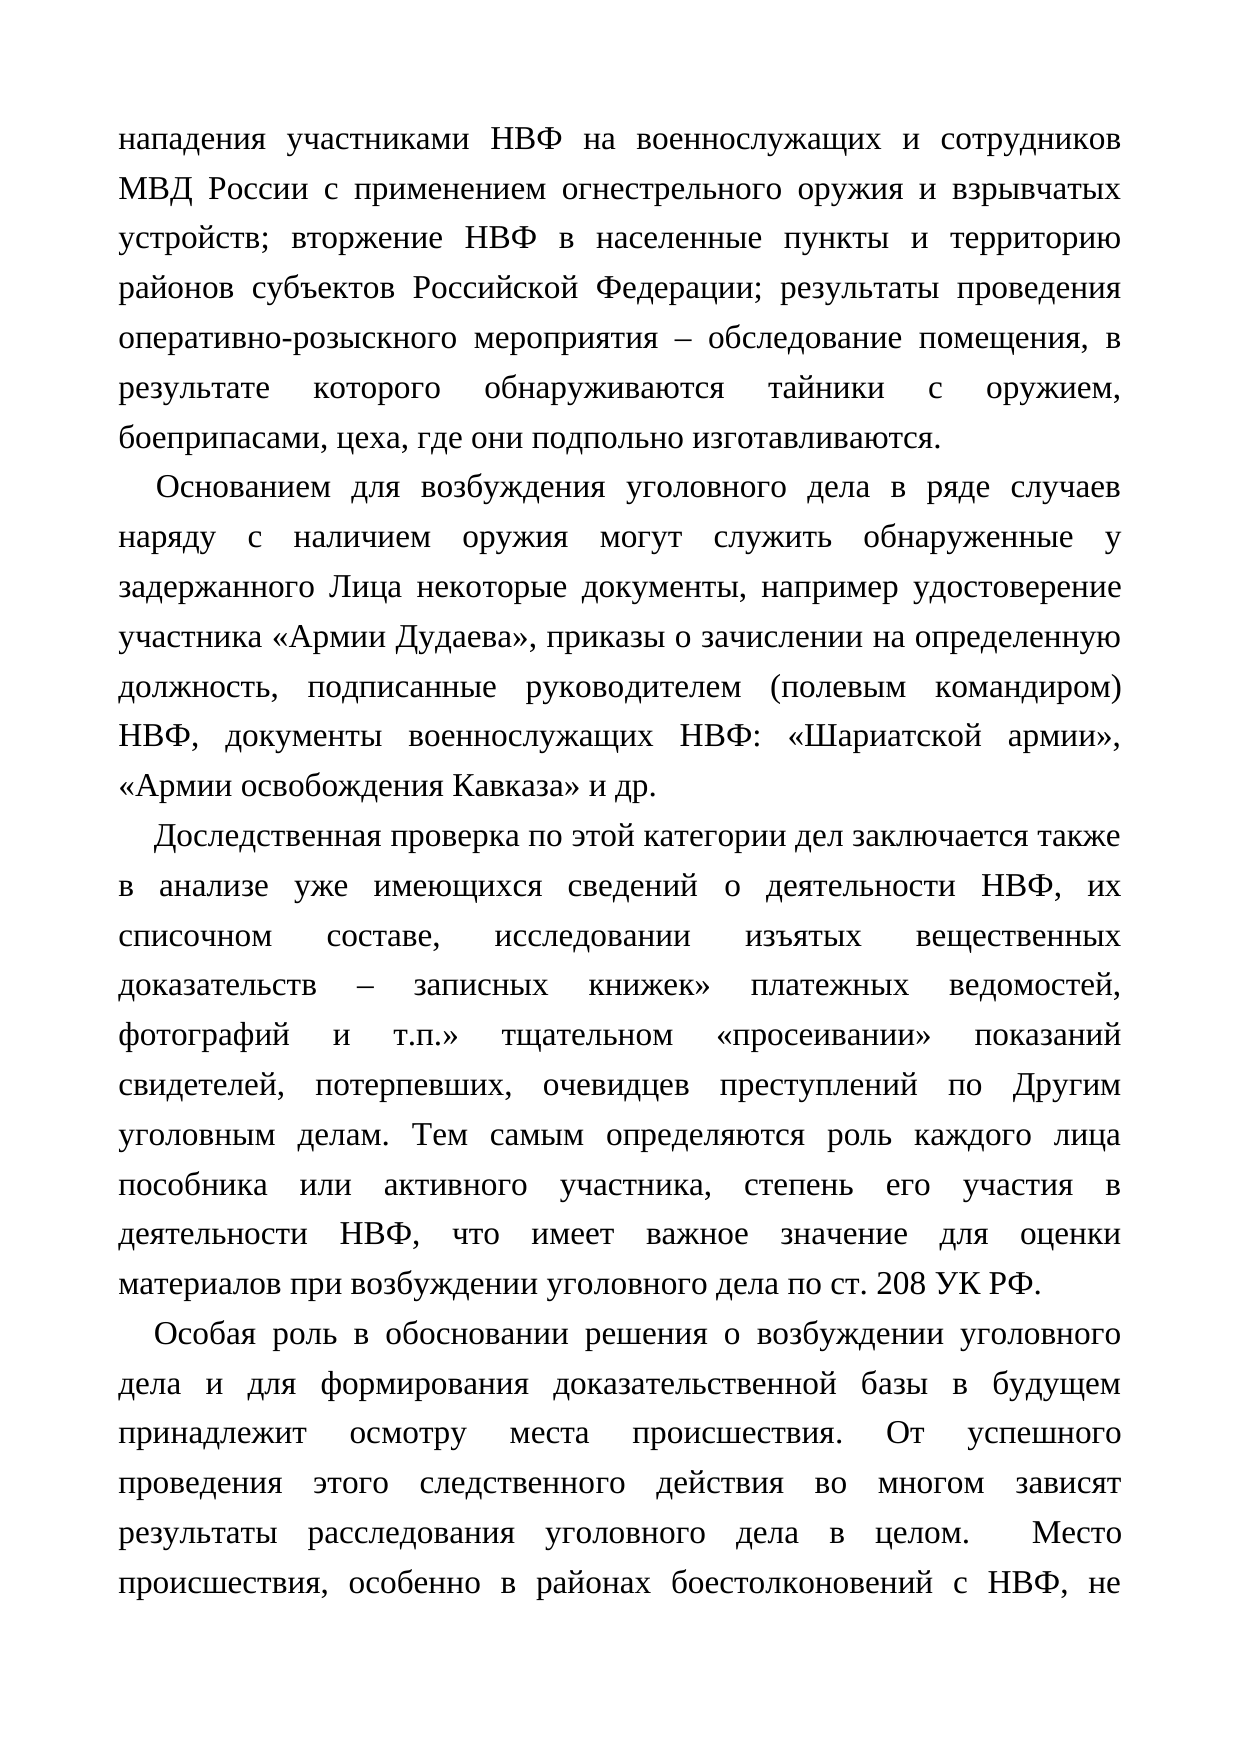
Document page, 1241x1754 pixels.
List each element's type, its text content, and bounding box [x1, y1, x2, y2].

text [118, 118, 1122, 455]
text Основанием для возбуждения уголовного дела в ряде случаев наряду с наличием оружия могут служить обнаруженные у задержанного Лица некоторые документы, например удостоверение участника «Армии Дудаева», приказы о зачислении на определенную должность, подписанные руководителем (полевым командиром) НВФ, документы военнослужащих НВФ: «Шариатской армии», «Армии освобождения Кавказа» и др. [118, 467, 1122, 804]
text Доследственная проверка по этой категории дел заключается также в анализе уже имеющихся сведений о деятельности НВФ, их списочном составе, исследовании изъятых вещественных доказательств – записных книжек» платежных ведомостей, фотографий и т.п.» тщательном «просеивании» показаний свидетелей, потерпевших, очевидцев преступлений по Другим уголовным делам. Тем самым определяются роль каждого лица пособника или активного участника, степень его участия в деятельности НВФ, что имеет важное значение для оценки материалов при возбуждении уголовного дела по ст. 208 УК РФ. [118, 815, 1122, 1302]
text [118, 1313, 1122, 1600]
